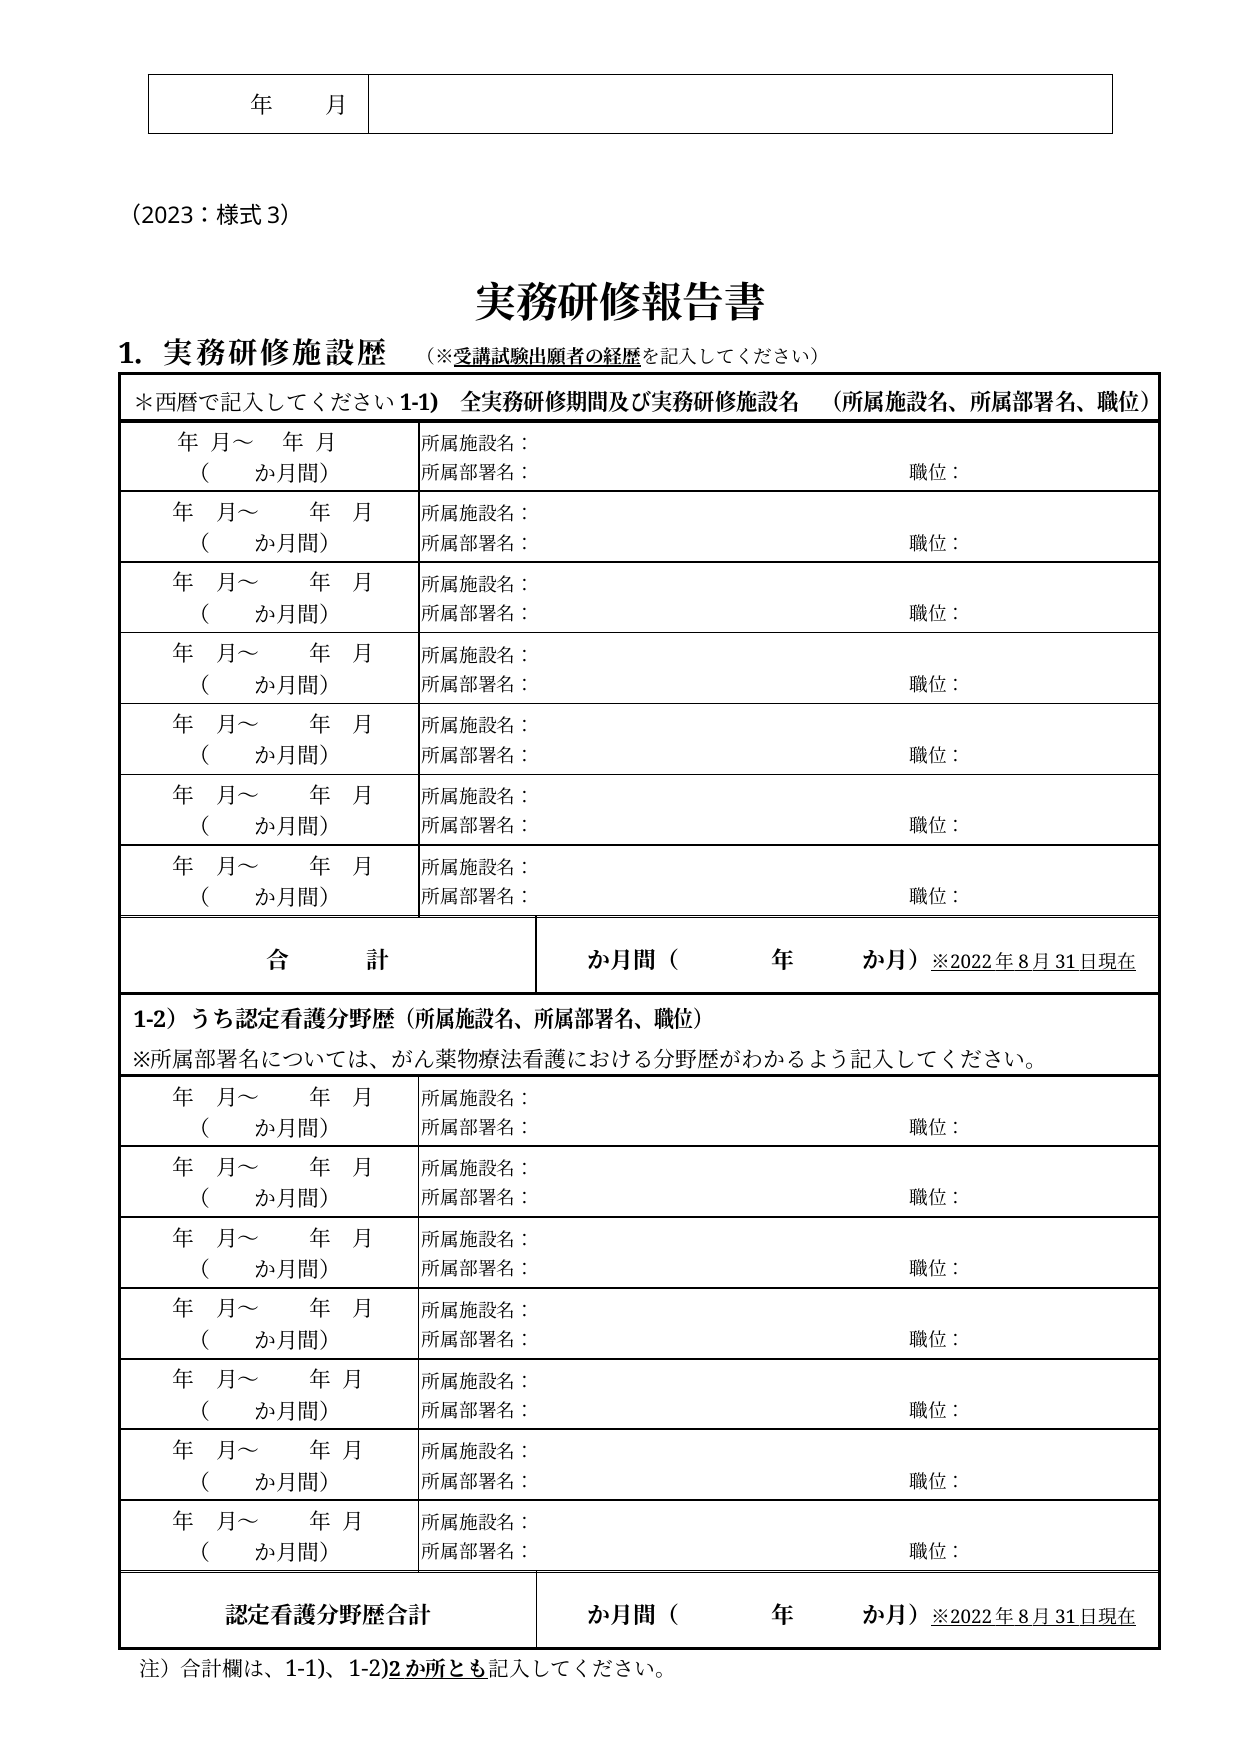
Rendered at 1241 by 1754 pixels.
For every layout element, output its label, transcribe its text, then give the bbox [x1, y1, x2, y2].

table_cell 所属施設名： 所属部署名： 職位： [420, 633, 1158, 703]
table_cell 年 月 [149, 75, 368, 133]
table_cell 年 月～ 年 月 （ か月間） [121, 1501, 418, 1570]
table_cell 年 月～ 年 月 （ か月間） [121, 492, 418, 561]
table_cell 所属施設名： 所属部署名： 職位： [419, 1289, 1158, 1357]
table_cell 合計 [121, 918, 535, 992]
table_cell 年 月～ 年 月 （ か月間） [121, 775, 418, 844]
table_cell 所属施設名： 所属部署名： 職位： [420, 775, 1158, 844]
text 注）合計欄は、1-1)、1-2)2か所とも記入してください。 [118, 1650, 1122, 1683]
table_cell 年 月～ 年 月 （ か月間） [121, 846, 418, 915]
text 1．実務研修施設歴 （※受講試験出願者の経歴を記入してください） [118, 330, 1122, 372]
table_cell 所属施設名： 所属部署名： 職位： [420, 423, 1158, 490]
table_cell 年 月～ 年 月 （ か月間） [121, 704, 418, 773]
table_cell 所属施設名： 所属部署名： 職位： [419, 1147, 1158, 1216]
table_cell 認定看護分野歴合計 [121, 1573, 536, 1647]
table_cell 年 月～ 年 月 （ か月間） [121, 1289, 418, 1357]
table_cell 年 月～ 年 月 （ か月間） [121, 423, 418, 490]
table_cell 年 月～ 年 月 （ か月間） [121, 1077, 418, 1145]
table_cell 年 月～ 年 月 （ か月間） [121, 1218, 418, 1287]
table_cell 所属施設名： 所属部署名： 職位： [419, 1360, 1158, 1428]
table_cell 所属施設名： 所属部署名： 職位： [419, 1430, 1158, 1499]
table_cell 年 月～ 年 月 （ か月間） [121, 1360, 418, 1428]
table_cell 所属施設名： 所属部署名： 職位： [419, 1218, 1158, 1287]
text （2023：様式3） [118, 191, 1122, 230]
table_cell 年 月～ 年 月 （ か月間） [121, 1147, 418, 1216]
table_cell 所属施設名： 所属部署名： 職位： [420, 492, 1158, 561]
table_cell 所属施設名： 所属部署名： 職位： [420, 846, 1158, 915]
table_header ＊西暦で記入してください1-1) 全実務研修期間及び実務研修施設名 （所属施設名、所属部署名、職位） [121, 375, 1158, 419]
table_cell [369, 75, 1112, 133]
table_cell 所属施設名： 所属部署名： 職位： [420, 563, 1158, 632]
table_cell 年 月～ 年 月 （ か月間） [121, 563, 418, 632]
table_cell 年 月～ 年 月 （ か月間） [121, 1430, 418, 1499]
table_cell 1-2）うち認定看護分野歴（所属施設名、所属部署名、職位） ※所属部署名については、がん薬物療法看護における分野歴がわかるよう記入してください。 [121, 995, 1158, 1074]
table_cell 所属施設名： 所属部署名： 職位： [420, 704, 1158, 773]
table_cell 所属施設名： 所属部署名： 職位： [419, 1077, 1158, 1145]
table_cell か月間（ 年 か月）※2022年8月31日現在 [537, 918, 1158, 992]
table_cell か月間（ 年 か月）※2022年8月31日現在 [537, 1573, 1158, 1647]
table_cell 年 月～ 年 月 （ か月間） [121, 633, 418, 703]
table_cell 所属施設名： 所属部署名： 職位： [419, 1501, 1158, 1570]
text 実務研修報告書 [118, 270, 1122, 330]
